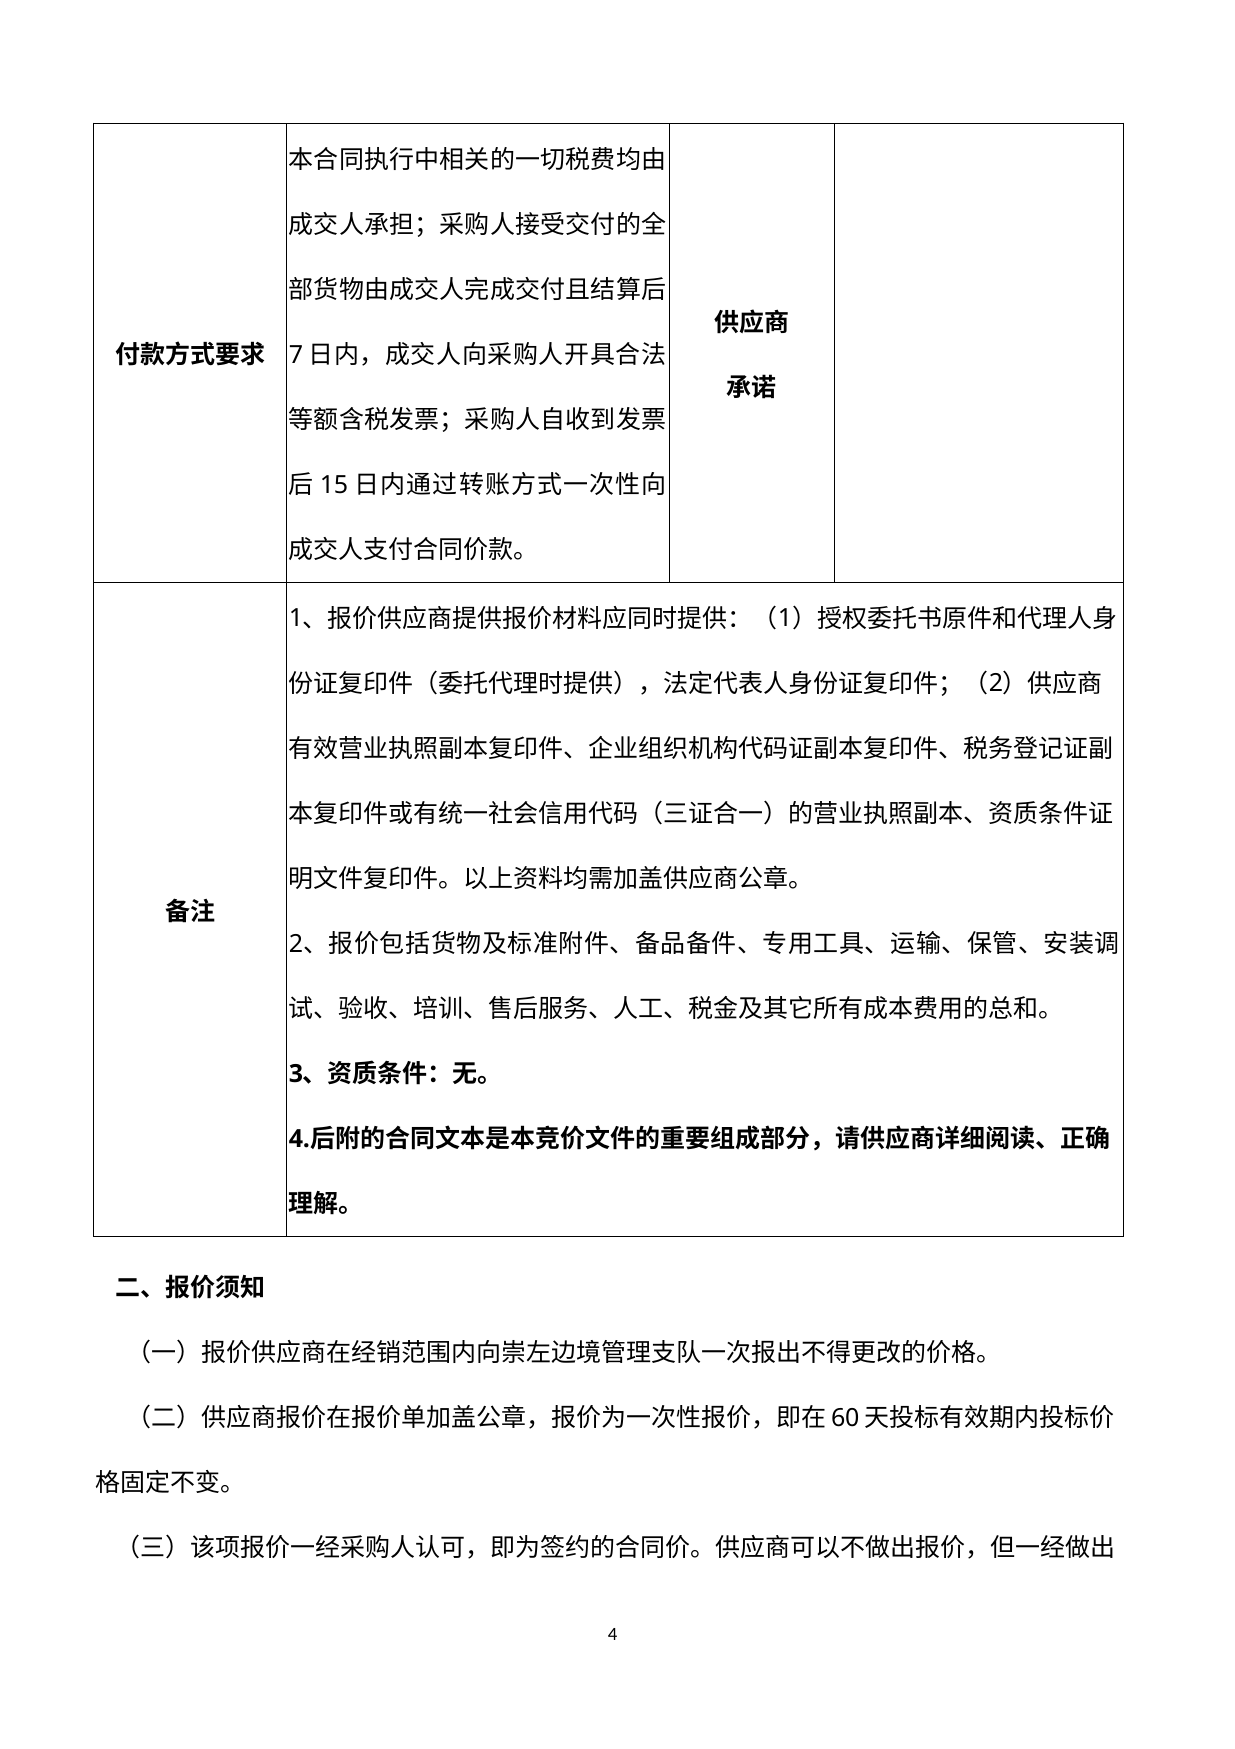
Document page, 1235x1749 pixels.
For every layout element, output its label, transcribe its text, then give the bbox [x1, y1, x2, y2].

table_cell 1、报价供应商提供报价材料应同时提供：（1）授权委托书原件和代理人身份证复印件（委托代理时提供），法定代表人身份证复印件；（2）供应商有效营业执照副本复印件、企业组织机构代码证副本复印件、税务登记证副本复印件或有统一社会信用代码（三证合一）的营业执照副本、资质条件证明文件复印件。以上资料均需加盖供应商公章。 2、报价包括货物及标准附件、备品备件、专用工具、运输、保管、安装调试、验收、培训、售后服务、人工、税金及其它所有成本费用的总和。 3、资质条件：无。 4.后附的合同文本是本竞价文件的重要组成部分，请供应商详细阅读、正确理解。 [287, 583, 1123, 1236]
table_cell 本合同执行中相关的一切税费均由成交人承担；采购人接受交付的全部货物由成交人完成交付且结算后7日内，成交人向采购人开具合法等额含税发票；采购人自收到发票后15日内通过转账方式一次性向成交人支付合同价款。 [287, 124, 669, 582]
table_cell 付款方式要求 [94, 124, 286, 582]
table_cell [94, 1237, 1123, 1565]
table_cell [835, 124, 1123, 582]
table_cell 供应商 承诺 [670, 124, 834, 582]
table_cell 备注 [94, 583, 286, 1236]
